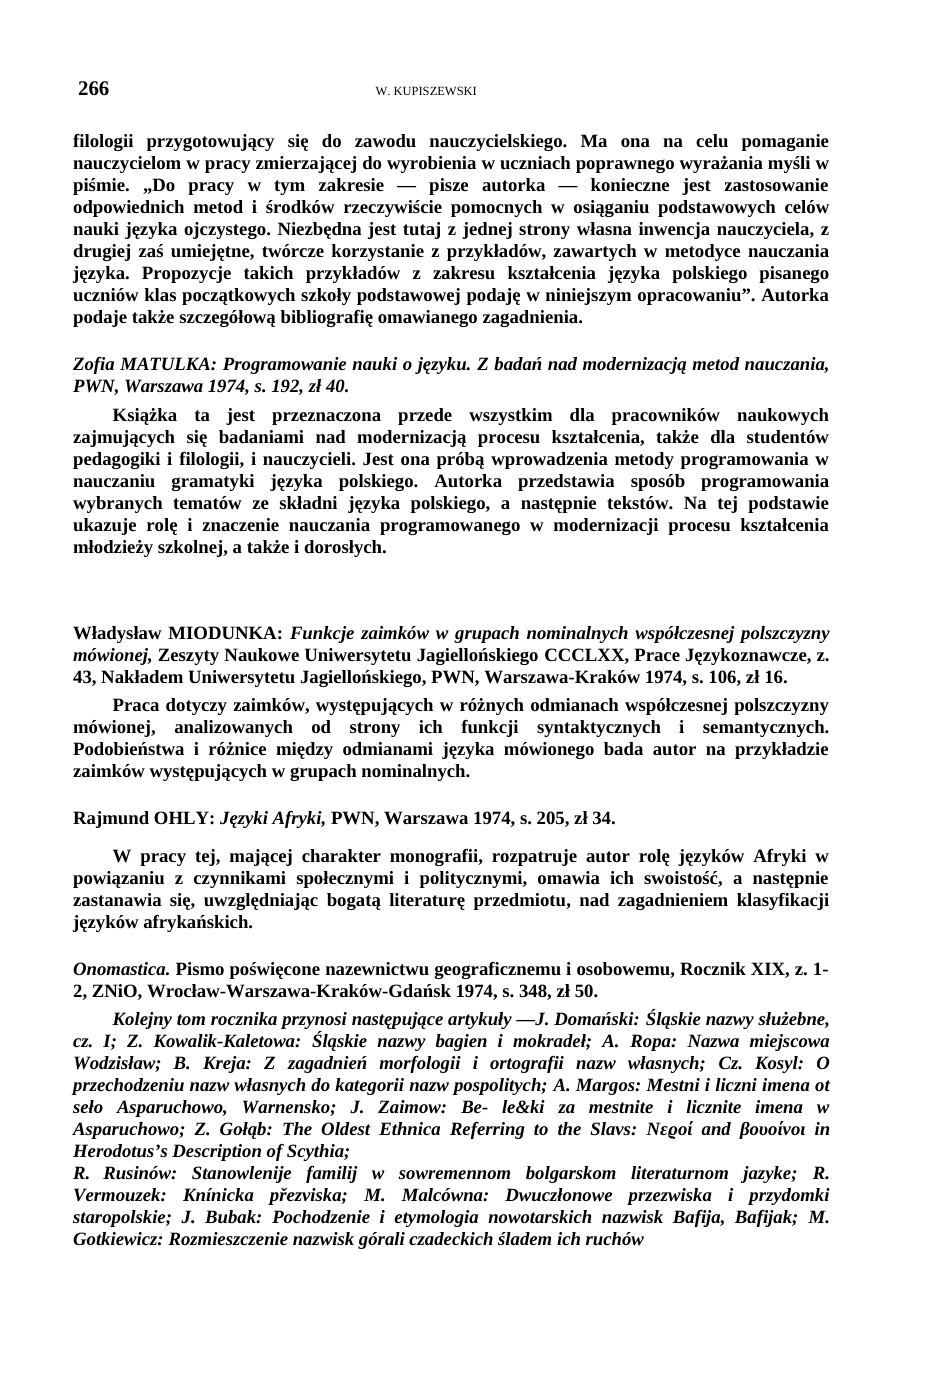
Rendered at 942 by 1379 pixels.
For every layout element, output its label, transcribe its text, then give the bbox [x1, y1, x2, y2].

text Zofia MATULKA: Programowanie nauki o języku. Z badań nad modernizacją metod nauczania, PWN, Warszawa 1974, s. 192, zł 40. [73, 352, 830, 397]
text 266 [78, 78, 109, 99]
text Kolejny tom rocznika przynosi następujące artykuły —J. Domański: Śląskie nazwy służebne, cz. I; Z. Kowalik-Kaletowa: Śląskie nazwy bagien i mokradeł; A. Ropa: Nazwa miejscowa Wodzisław; B. Kreja: Z zagadnień morfologii i ortografii nazw własnych; Cz. Kosyl: O przechodzeniu nazw własnych do kategorii nazw pospolitych; A. Margos: Mestni i liczni imena ot seło Asparuchowo, Warnensko; J. Zaimow: Be- le&ki za mestnite i licznite imena w Asparuchowo; Z. Gołąb: The Oldest Ethnica Referring to the Slavs: Νεϱοί and βουοίνοι in Herodotus’s Description of Scythia; [73, 1008, 830, 1162]
text Książka ta jest przeznaczona przede wszystkim dla pracowników naukowych zajmujących się badaniami nad modernizacją procesu kształcenia, także dla studentów pedagogiki i filologii, i nauczycieli. Jest ona próbą wprowadzenia metody programowania w nauczaniu gramatyki języka polskiego. Autorka przedstawia sposób programowania wybranych tematów ze składni języka polskiego, a następnie tekstów. Na tej podstawie ukazuje rolę i znaczenie nauczania programowanego w modernizacji procesu kształcenia młodzieży szkolnej, a także i dorosłych. [73, 404, 830, 558]
text R. Rusinów: Stanowlenije familij w sowremennom bolgarskom literaturnom jazyke; R. Vermouzek: Knínicka přezviska; M. Malcówna: Dwuczłonowe przezwiska i przydomki staropolskie; J. Bubak: Pochodzenie i etymologia nowotarskich nazwisk Bafija, Bafijak; M. Gotkiewicz: Rozmieszczenie nazwisk górali czadeckich śladem ich ruchów [73, 1162, 830, 1250]
text W pracy tej, mającej charakter monografii, rozpatruje autor rolę języków Afryki w powiązaniu z czynnikami społecznymi i politycznymi, omawia ich swoistość, a następnie zastanawia się, uwzględniając bogatą literaturę przedmiotu, nad zagadnieniem klasyfikacji języków afrykańskich. [73, 845, 830, 933]
text Praca dotyczy zaimków, występujących w różnych odmianach współczesnej polszczyzny mówionej, analizowanych od strony ich funkcji syntaktycznych i semantycznych. Podobieństwa i różnice między odmianami języka mówionego bada autor na przykładzie zaimków występujących w grupach nominalnych. [73, 694, 830, 782]
text Onomastica. Pismo poświęcone nazewnictwu geograficznemu i osobowemu, Rocznik XIX, z. 1-2, ZNiO, Wrocław-Warszawa-Kraków-Gdańsk 1974, s. 348, zł 50. [73, 958, 830, 1002]
text Rajmund OHLY: Języki Afryki, PWN, Warszawa 1974, s. 205, zł 34. [73, 809, 830, 828]
text filologii przygotowujący się do zawodu nauczycielskiego. Ma ona na celu pomaganie nauczycielom w pracy zmierzającej do wyrobienia w uczniach poprawnego wyrażania myśli w piśmie. „Do pracy w tym zakresie — pisze autorka — konieczne jest zastosowanie odpowiednich metod i środków rzeczywiście pomocnych w osiąganiu podstawowych celów nauki języka ojczystego. Niezbędna jest tutaj z jednej strony własna inwencja nauczyciela, z drugiej zaś umiejętne, twórcze korzystanie z przykładów, zawartych w metodyce nauczania języka. Propozycje takich przykładów z zakresu kształcenia języka polskiego pisanego uczniów klas początkowych szkoły podstawowej podaję w niniejszym opracowaniu”. Autorka podaje także szczegółową bibliografię omawianego zagadnienia. [73, 130, 830, 328]
text Władysław MIODUNKA: Funkcje zaimków w grupach nominalnych współczesnej polszczyzny mówionej, Zeszyty Naukowe Uniwersytetu Jagiellońskiego CCCLXX, Prace Językoznawcze, z. 43, Nakładem Uniwersytetu Jagiellońskiego, PWN, Warszawa-Kraków 1974, s. 106, zł 16. [73, 622, 830, 688]
